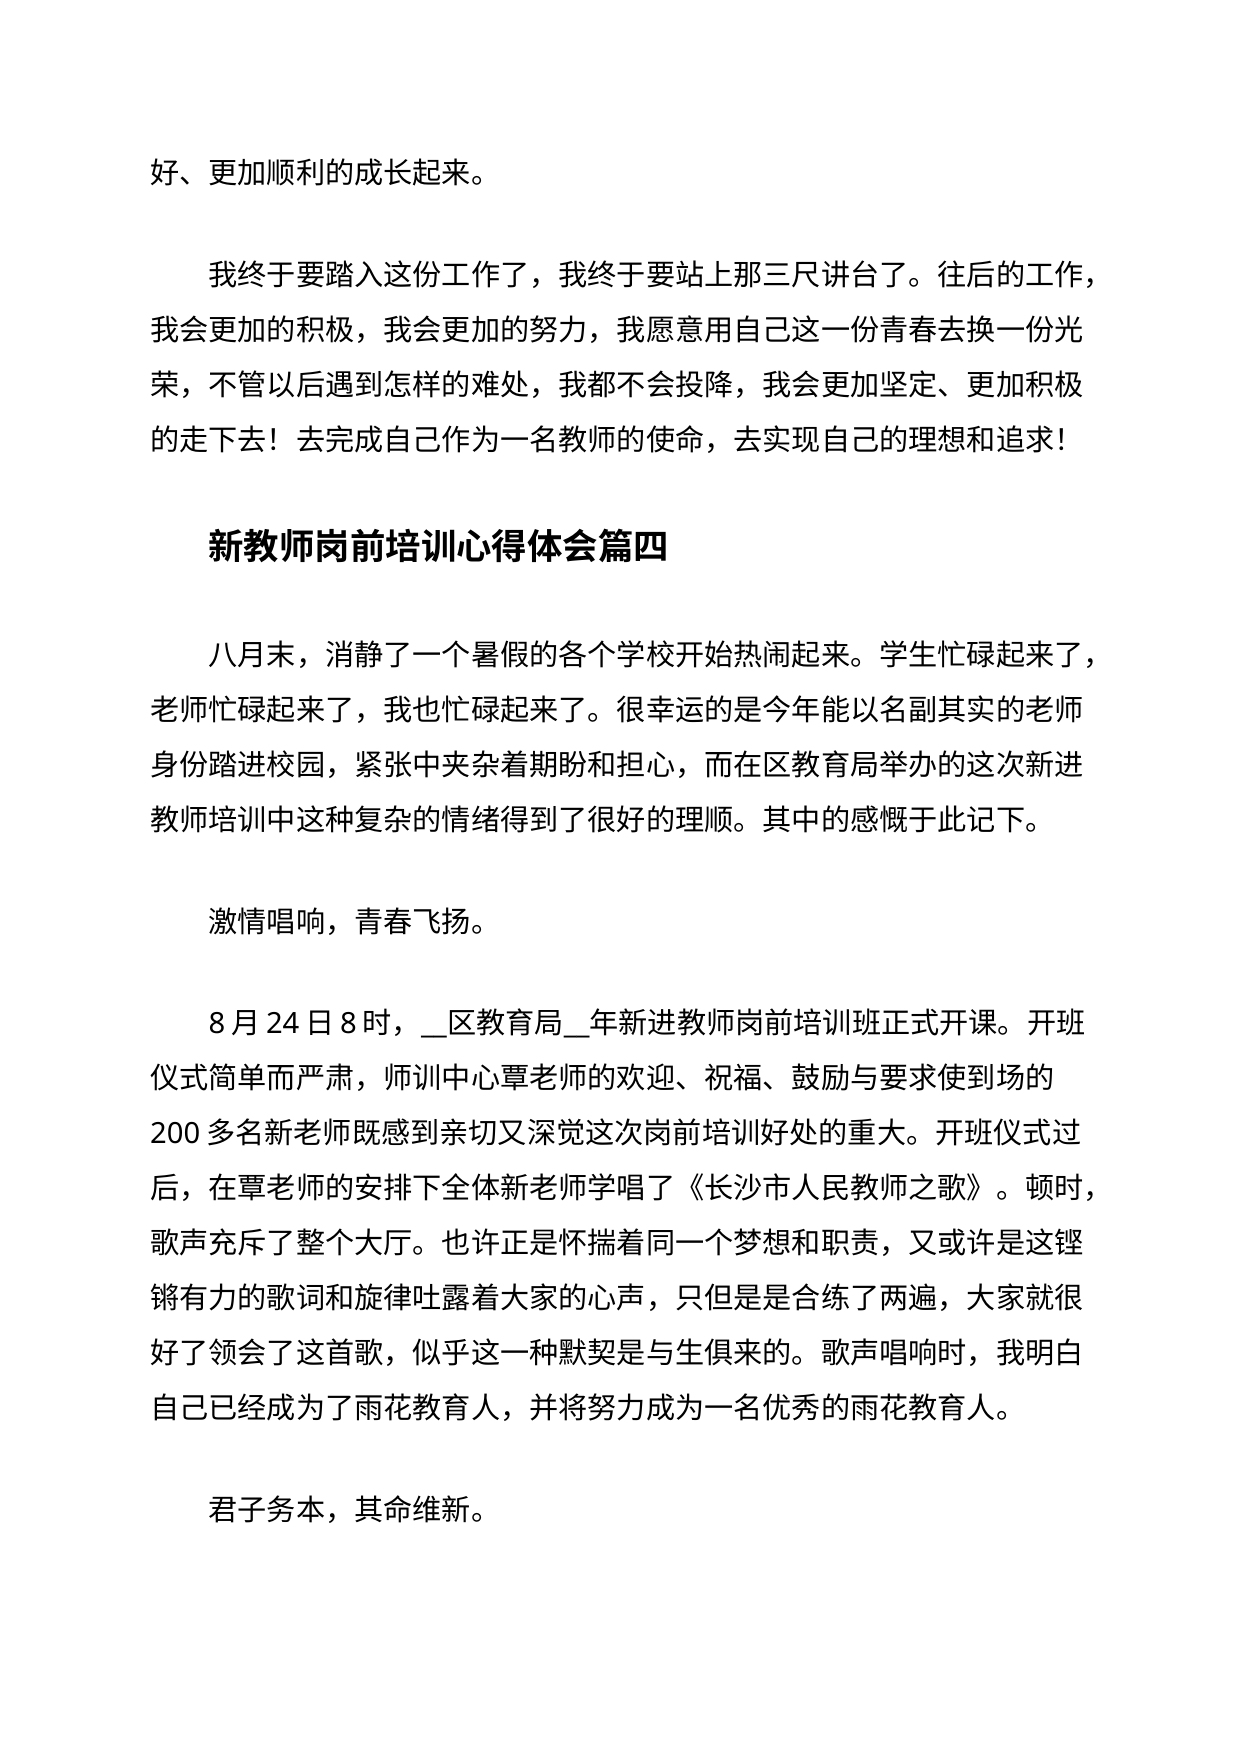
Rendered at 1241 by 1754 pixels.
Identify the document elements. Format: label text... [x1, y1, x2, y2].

text 新教师岗前培训心得体会篇四 [150, 518, 1090, 569]
text 君子务本，其命维新。 [150, 1486, 1090, 1528]
text 激情唱响，青春飞扬。 [150, 898, 1090, 940]
text 八月末，消静了一个暑假的各个学校开始热闹起来。学生忙碌起来了，老师忙碌起来了，我也忙碌起来了。很幸运的是今年能以名副其实的老师身份踏进校园，紧张中夹杂着期盼和担心，而在区教育局举办的这次新进教师培训中这种复杂的情绪得到了很好的理顺。其中的感慨于此记下。 [150, 632, 1090, 839]
text 我终于要踏入这份工作了，我终于要站上那三尺讲台了。往后的工作，我会更加的积极，我会更加的努力，我愿意用自己这一份青春去换一份光荣，不管以后遇到怎样的难处，我都不会投降，我会更加坚定、更加积极的走下去！去完成自己作为一名教师的使命，去实现自己的理想和追求！ [150, 252, 1090, 459]
text 8月24日8时，__区教育局__年新进教师岗前培训班正式开课。开班仪式简单而严肃，师训中心覃老师的欢迎、祝福、鼓励与要求使到场的200多名新老师既感到亲切又深觉这次岗前培训好处的重大。开班仪式过后，在覃老师的安排下全体新老师学唱了《长沙市人民教师之歌》。顿时，歌声充斥了整个大厅。也许正是怀揣着同一个梦想和职责，又或许是这铿锵有力的歌词和旋律吐露着大家的心声，只但是是合练了两遍，大家就很好了领会了这首歌，似乎这一种默契是与生俱来的。歌声唱响时，我明白自己已经成为了雨花教育人，并将努力成为一名优秀的雨花教育人。 [150, 1000, 1090, 1427]
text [150, 150, 1090, 192]
